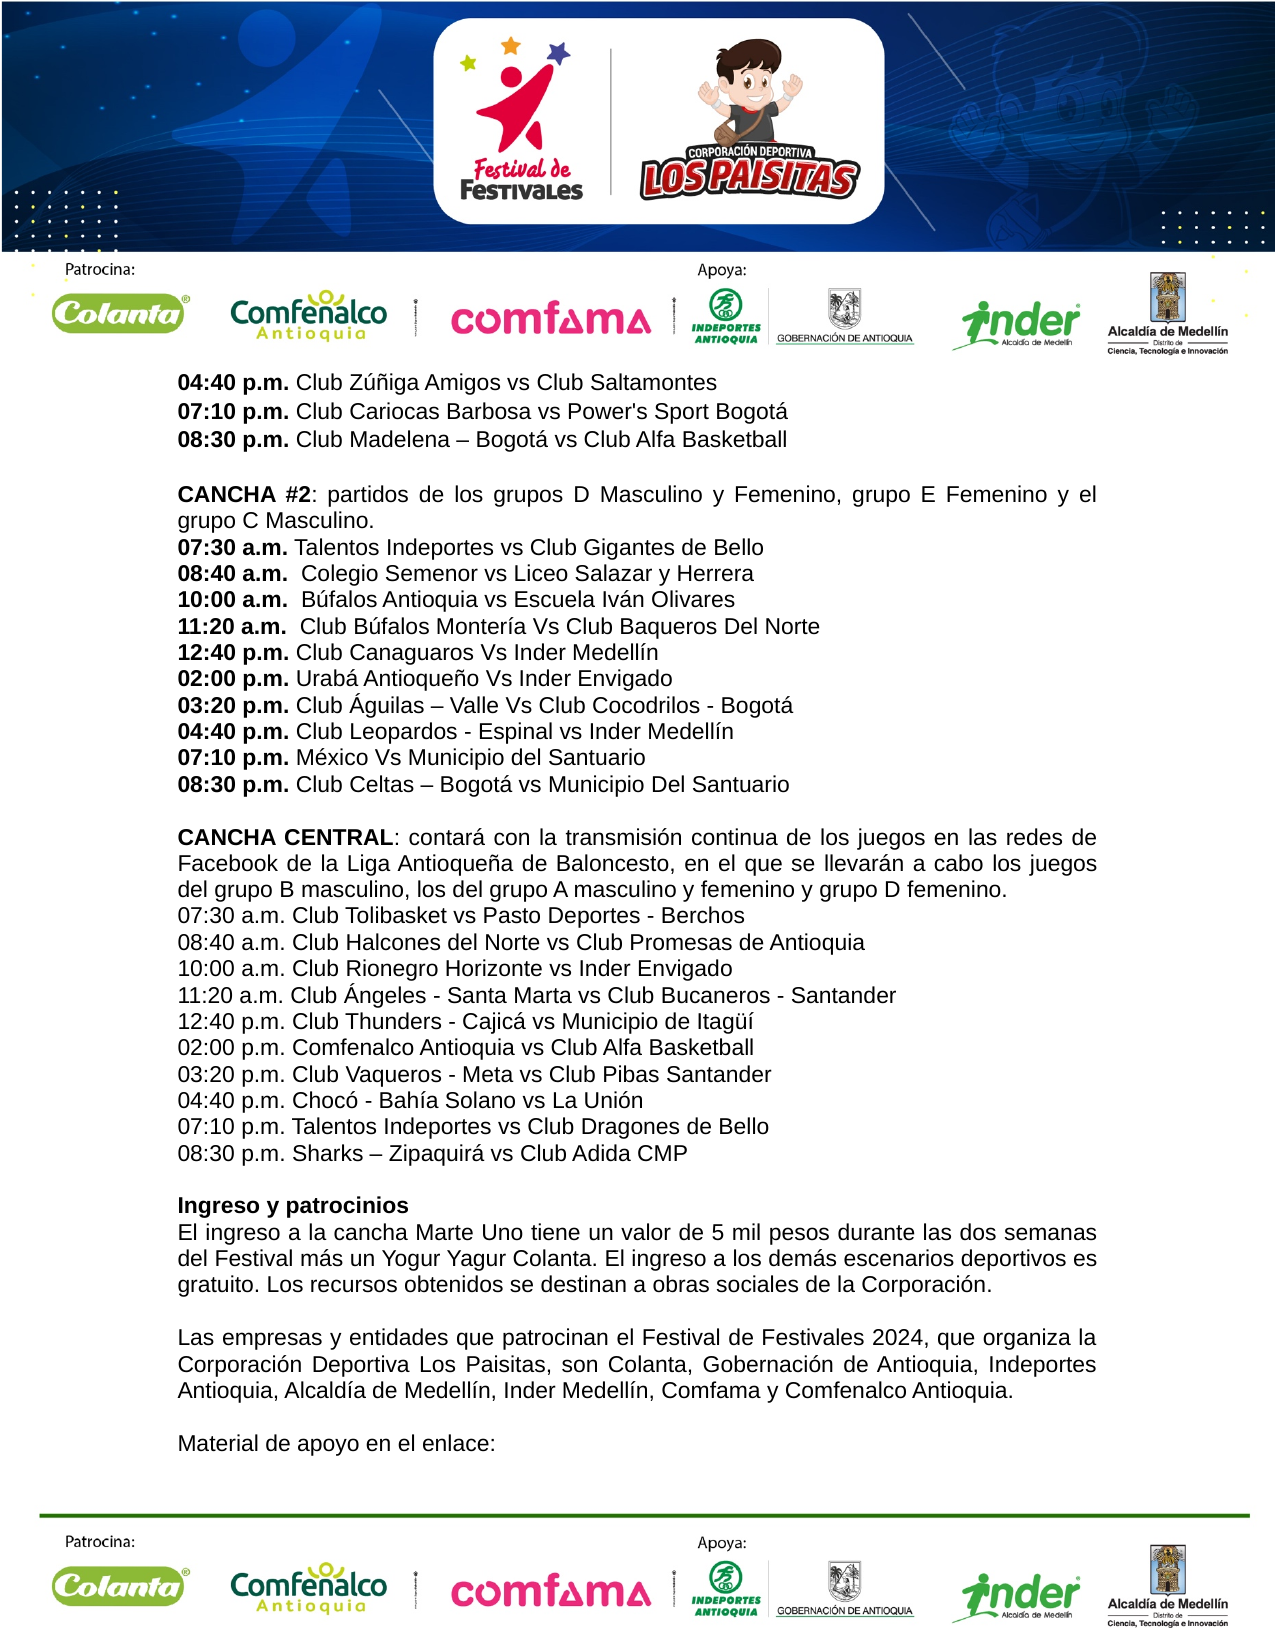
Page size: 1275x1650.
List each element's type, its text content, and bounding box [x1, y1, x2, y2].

text 03:20 p.m. Club Vaqueros - Meta vs Club Pibas Santander [177, 1061, 1098, 1087]
text El ingreso a la cancha Marte Uno tiene un valor de 5 mil pesos durante las dos semanas del Festival más un Yogur Yagur Colanta. El ingreso a los demás escenarios deportivos es gratuito. Los recursos obtenidos se destinan a obras sociales de la Corporación. [177, 1219, 1098, 1298]
text CANCHA CENTRAL: contará con la transmisión continua de los juegos en las redes de Facebook de la Liga Antioqueña de Baloncesto, en el que se llevarán a cabo los juegos del grupo B masculino, los del grupo A masculino y femenino y grupo D femenino. [177, 823, 1098, 902]
text 02:00 p.m. Urabá Antioqueño Vs Inder Envigado [177, 665, 1098, 692]
text Material de apoyo en el enlace: [177, 1429, 1098, 1456]
text 07:10 p.m. México Vs Municipio del Santuario [177, 744, 1098, 771]
text 08:30 p.m. Club Madelena – Bogotá vs Club Alfa Basketball [177, 426, 1098, 452]
picture [1, 0, 1275, 1628]
text 07:10 p.m. Club Cariocas Barbosa vs Power's Sport Bogotá [177, 398, 1098, 424]
text 11:20 a.m. Club Búfalos Montería Vs Club Baqueros Del Norte [177, 613, 1098, 639]
text 08:40 a.m. Club Halcones del Norte vs Club Promesas de Antioquia [177, 929, 1098, 955]
text 04:40 p.m. Chocó - Bahía Solano vs La Unión [177, 1087, 1098, 1113]
text 08:30 p.m. Sharks – Zipaquirá vs Club Adida CMP [177, 1140, 1098, 1166]
text 08:40 a.m. Colegio Semenor vs Liceo Salazar y Herrera [177, 560, 1098, 586]
text 07:10 p.m. Talentos Indeportes vs Club Dragones de Bello [177, 1113, 1098, 1140]
text 04:40 p.m. Club Zúñiga Amigos vs Club Saltamontes [177, 369, 1098, 396]
text 03:20 p.m. Club Águilas – Valle Vs Club Cocodrilos - Bogotá [177, 692, 1098, 718]
text Ingreso y patrocinios [177, 1192, 1098, 1219]
text 08:30 p.m. Club Celtas – Bogotá vs Municipio Del Santuario [177, 771, 1098, 797]
text 12:40 p.m. Club Thunders - Cajicá vs Municipio de Itagüí [177, 1008, 1098, 1034]
text CANCHA #2: partidos de los grupos D Masculino y Femenino, grupo E Femenino y el grupo C Masculino. [177, 481, 1098, 533]
text 02:00 p.m. Comfenalco Antioquia vs Club Alfa Basketball [177, 1034, 1098, 1061]
text 07:30 a.m. Talentos Indeportes vs Club Gigantes de Bello [177, 533, 1098, 560]
text 04:40 p.m. Club Leopardos - Espinal vs Inder Medellín [177, 718, 1098, 744]
text Las empresas y entidades que patrocinan el Festival de Festivales 2024, que organiza la Corporación Deportiva Los Paisitas, son Colanta, Gobernación de Antioquia, Indeportes Antioquia, Alcaldía de Medellín, Inder Medellín, Comfama y Comfenalco Antioquia. [177, 1324, 1098, 1403]
text 12:40 p.m. Club Canaguaros Vs Inder Medellín [177, 639, 1098, 665]
text 10:00 a.m. Club Rionegro Horizonte vs Inder Envigado [177, 955, 1098, 982]
text 11:20 a.m. Club Ángeles - Santa Marta vs Club Bucaneros - Santander [177, 982, 1098, 1008]
text 07:30 a.m. Club Tolibasket vs Pasto Deportes - Berchos [177, 902, 1098, 929]
text 10:00 a.m. Búfalos Antioquia vs Escuela Iván Olivares [177, 586, 1098, 613]
